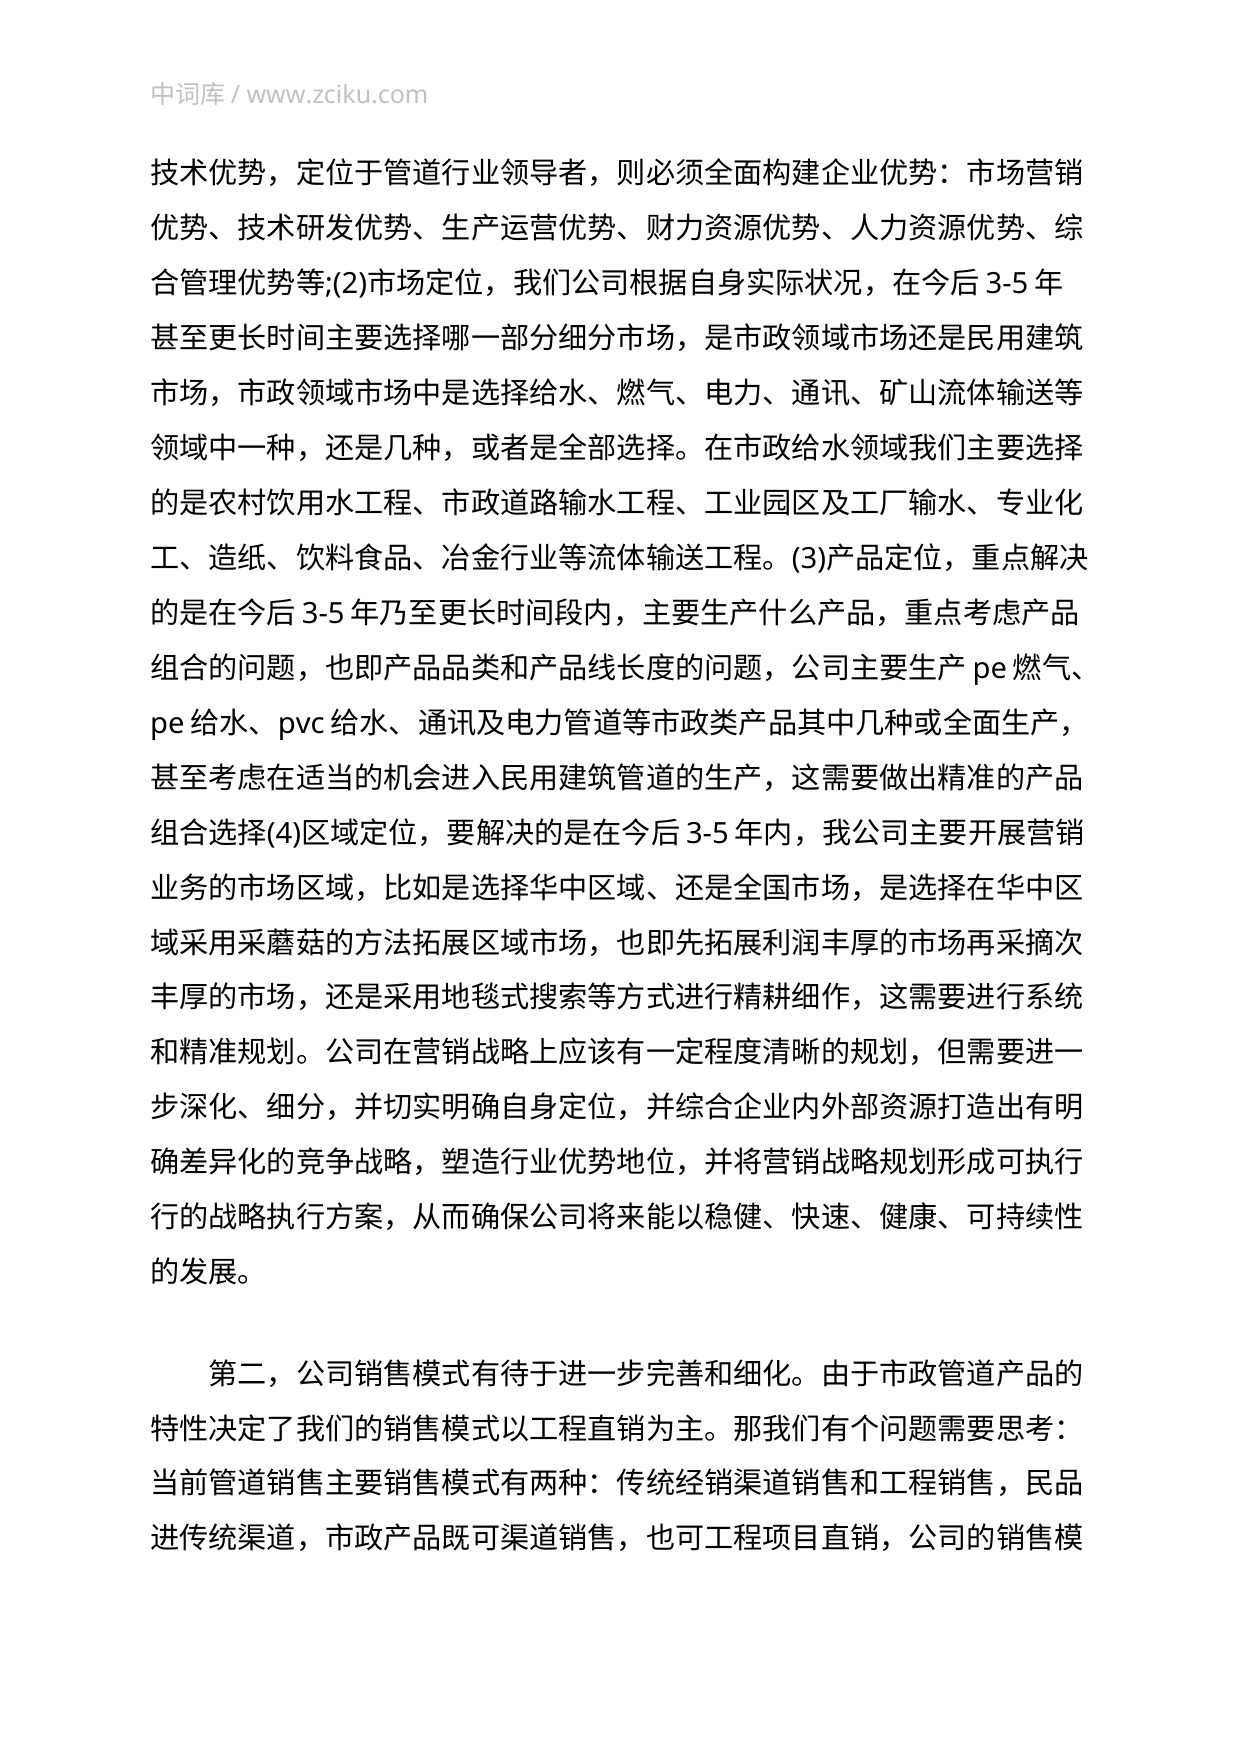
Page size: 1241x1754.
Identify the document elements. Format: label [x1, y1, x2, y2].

text [150, 150, 1090, 1291]
text [150, 1350, 1090, 1557]
